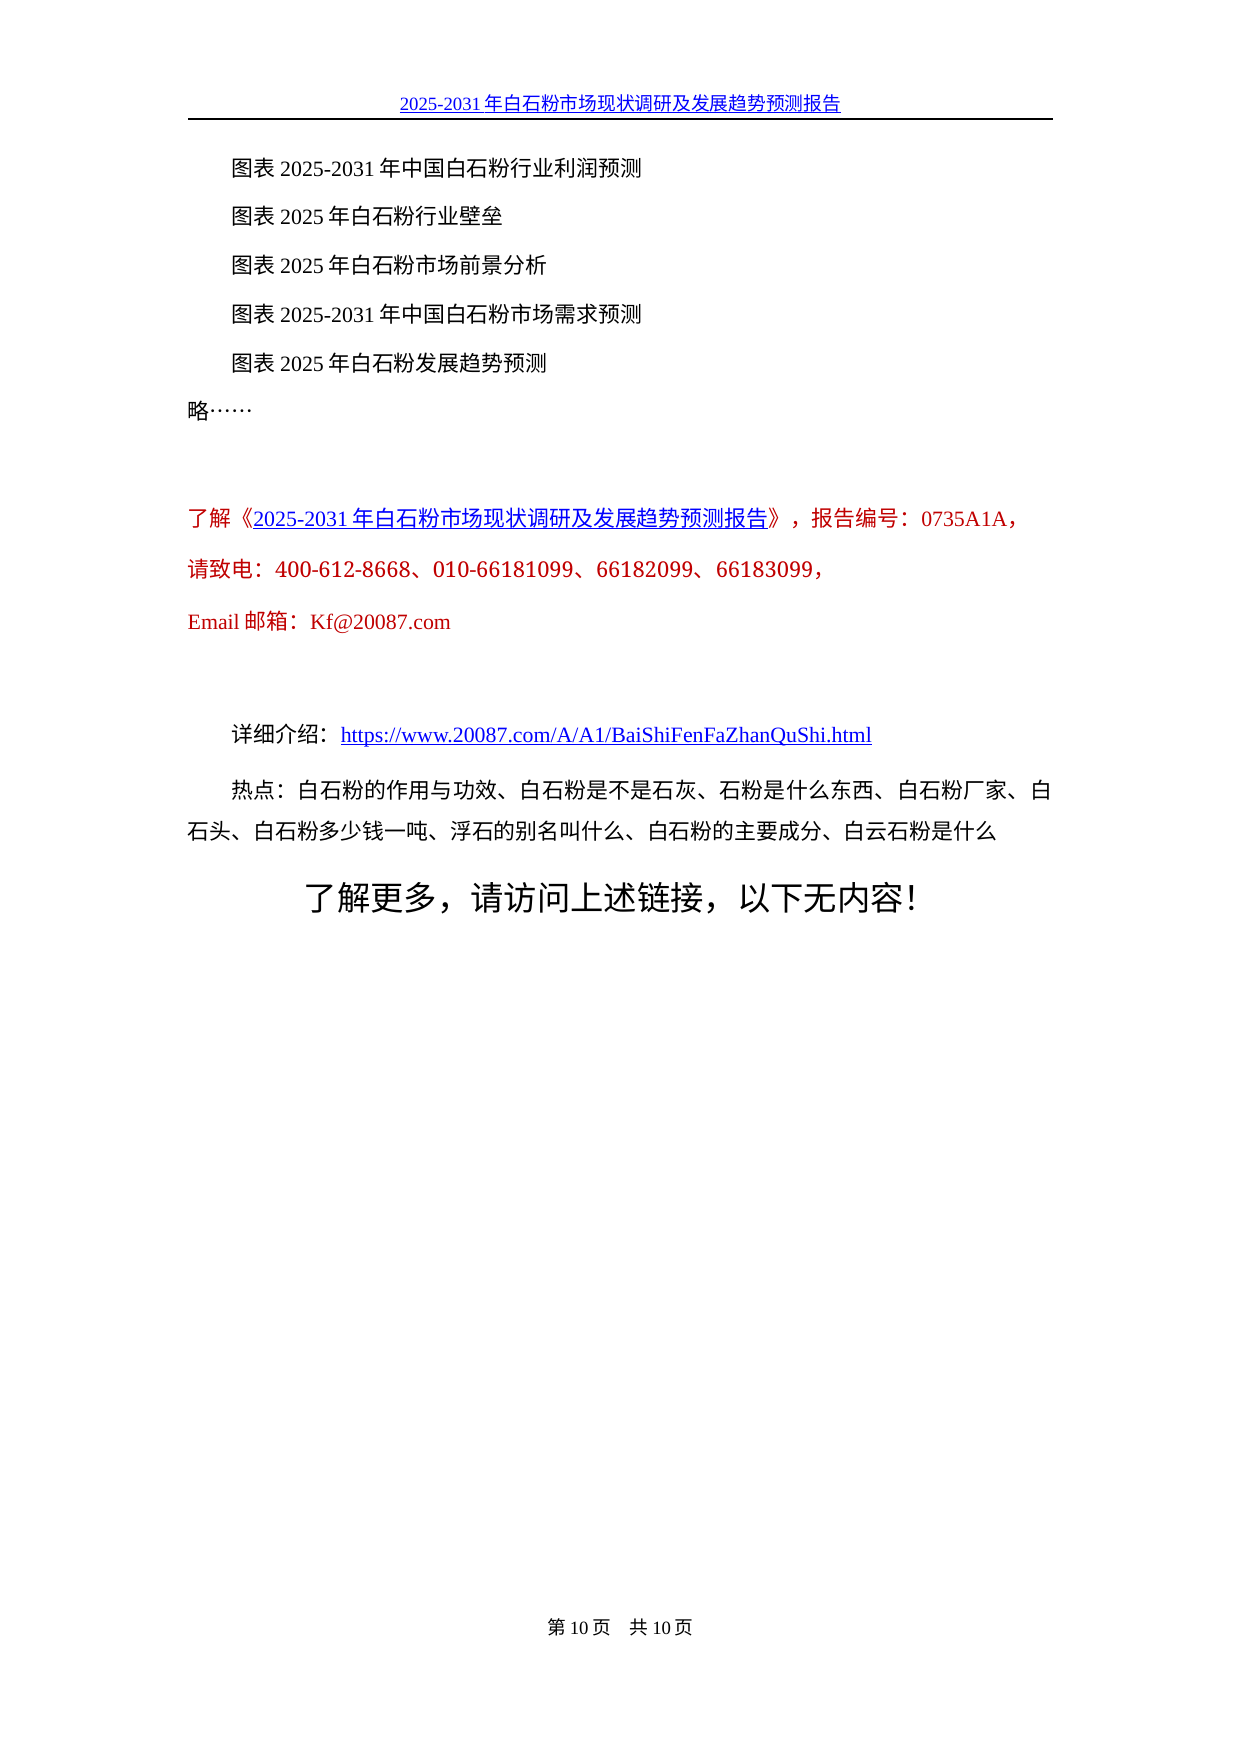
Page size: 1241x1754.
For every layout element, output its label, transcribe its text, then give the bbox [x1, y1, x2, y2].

text 详细介绍：https://www.20087.com/A/A1/BaiShiFenFaZhanQuShi.html [187, 716, 1053, 749]
text 请致电：400-612-8668、010-66181099、66182099、66183099， [187, 552, 1053, 584]
text Email邮箱：Kf@20087.com [187, 603, 1053, 636]
title 了解更多，请访问上述链接，以下无内容！ [187, 864, 1053, 929]
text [187, 150, 1053, 426]
text 了解《2025-2031年白石粉市场现状调研及发展趋势预测报告》，报告编号：0735A1A， [187, 500, 1053, 533]
text 热点：白石粉的作用与功效、白石粉是不是石灰、石粉是什么东西、白石粉厂家、白石头、白石粉多少钱一吨、浮石的别名叫什么、白石粉的主要成分、白云石粉是什么 [187, 773, 1053, 846]
